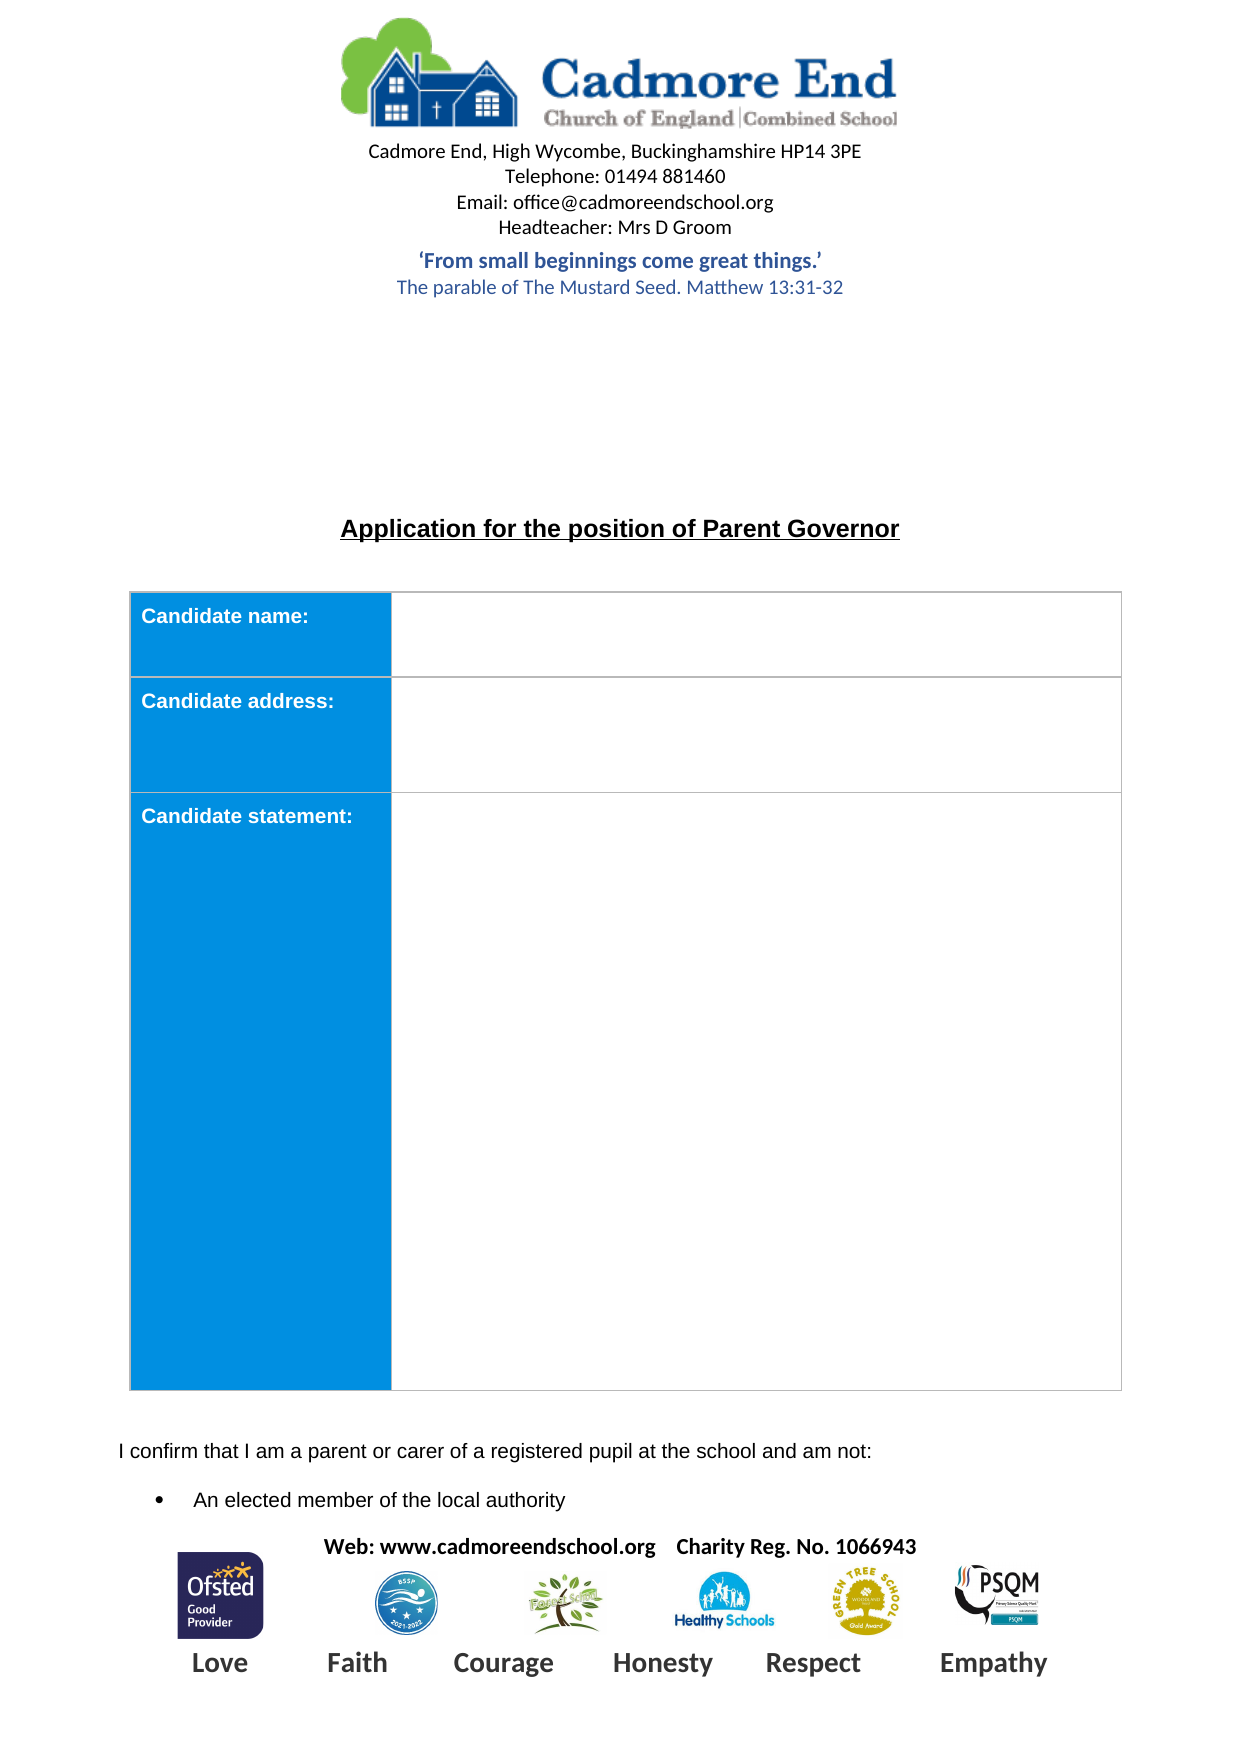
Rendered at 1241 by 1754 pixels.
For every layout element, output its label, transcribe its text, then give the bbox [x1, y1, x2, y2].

picture [341, 17, 897, 129]
table_cell [392, 793, 1121, 1390]
picture [828, 1563, 904, 1639]
picture [375, 1571, 438, 1635]
table_header [392, 593, 1121, 676]
table_header Candidate name: [131, 593, 391, 676]
picture [954, 1562, 1039, 1625]
picture [177, 1552, 264, 1639]
subtitle I confirm that I am a parent or carer of a registered pupil at the school and am not: [118, 1439, 1122, 1463]
picture [671, 1568, 777, 1634]
table_cell [392, 678, 1121, 792]
table_cell Candidate statement: [131, 793, 391, 1390]
subtitle An elected member of the local authority [156, 1488, 1122, 1512]
list Application for the position of Parent Governor [118, 514, 1122, 542]
picture [523, 1571, 607, 1635]
table_cell Candidate address: [131, 678, 391, 792]
